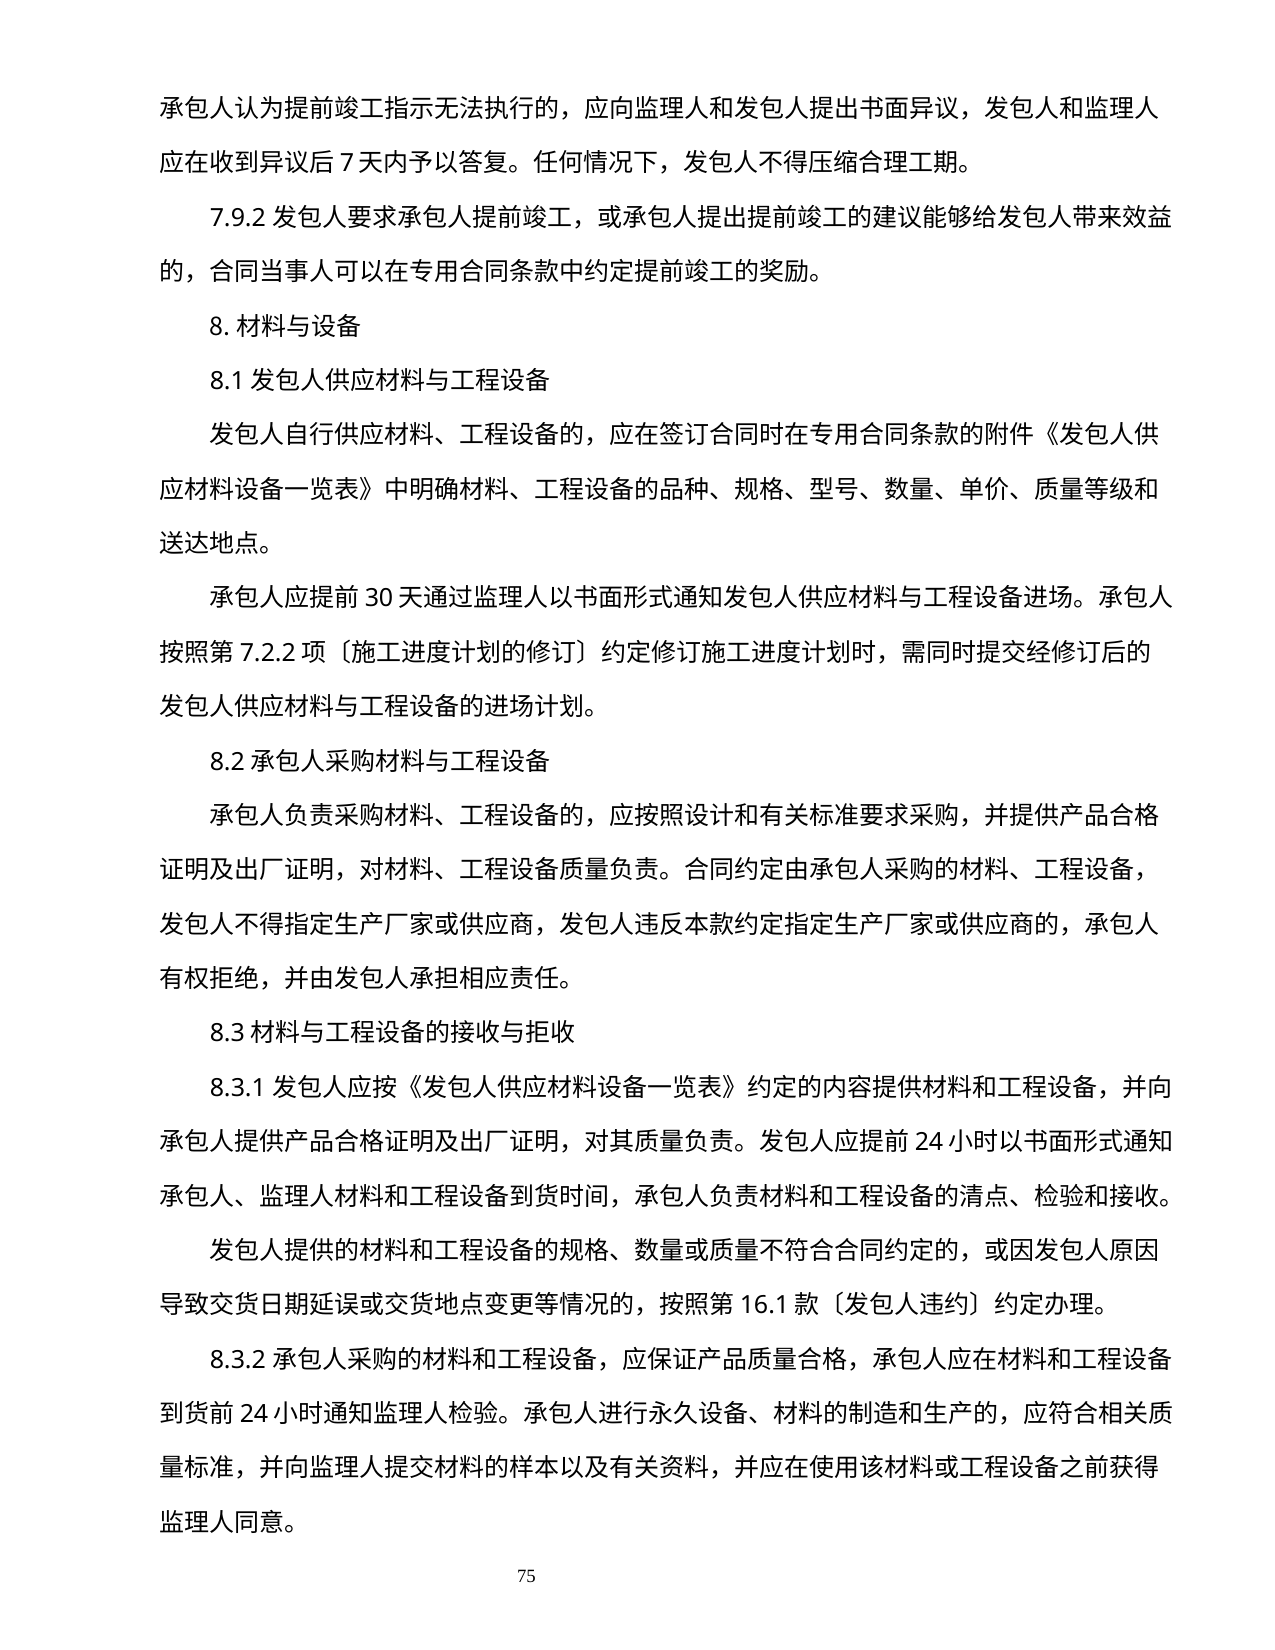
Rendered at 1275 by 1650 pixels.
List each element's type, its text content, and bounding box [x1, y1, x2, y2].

subtitle 8. 材料与设备 [159, 306, 1174, 342]
text 8.3.2 承包人采购的材料和工程设备，应保证产品质量合格，承包人应在材料和工程设备到货前24小时通知监理人检验。承包人进行永久设备、材料的制造和生产的，应符合相关质量标准，并向监理人提交材料的样本以及有关资料，并应在使用该材料或工程设备之前获得监理人同意。 [159, 1339, 1174, 1538]
text 发包人提供的材料和工程设备的规格、数量或质量不符合合同约定的，或因发包人原因导致交货日期延误或交货地点变更等情况的，按照第16.1款〔发包人违约〕约定办理。 [159, 1230, 1174, 1321]
text 发包人自行供应材料、工程设备的，应在签订合同时在专用合同条款的附件《发包人供应材料设备一览表》中明确材料、工程设备的品种、规格、型号、数量、单价、质量等级和送达地点。 [159, 415, 1174, 560]
subtitle 8.2承包人采购材料与工程设备 [159, 741, 1174, 777]
text 承包人应提前30天通过监理人以书面形式通知发包人供应材料与工程设备进场。承包人按照第7.2.2项〔施工进度计划的修订〕约定修订施工进度计划时，需同时提交经修订后的发包人供应材料与工程设备的进场计划。 [159, 578, 1174, 723]
text 7.9.2 发包人要求承包人提前竣工，或承包人提出提前竣工的建议能够给发包人带来效益的，合同当事人可以在专用合同条款中约定提前竣工的奖励。 [159, 197, 1174, 288]
text 8.3.1 发包人应按《发包人供应材料设备一览表》约定的内容提供材料和工程设备，并向承包人提供产品合格证明及出厂证明，对其质量负责。发包人应提前24小时以书面形式通知承包人、监理人材料和工程设备到货时间，承包人负责材料和工程设备的清点、检验和接收。 [159, 1067, 1174, 1212]
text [159, 88, 1174, 179]
subtitle 8.1发包人供应材料与工程设备 [159, 360, 1174, 397]
text 承包人负责采购材料、工程设备的，应按照设计和有关标准要求采购，并提供产品合格证明及出厂证明，对材料、工程设备质量负责。合同约定由承包人采购的材料、工程设备，发包人不得指定生产厂家或供应商，发包人违反本款约定指定生产厂家或供应商的，承包人有权拒绝，并由发包人承担相应责任。 [159, 795, 1174, 995]
subtitle 8.3材料与工程设备的接收与拒收 [159, 1013, 1174, 1049]
